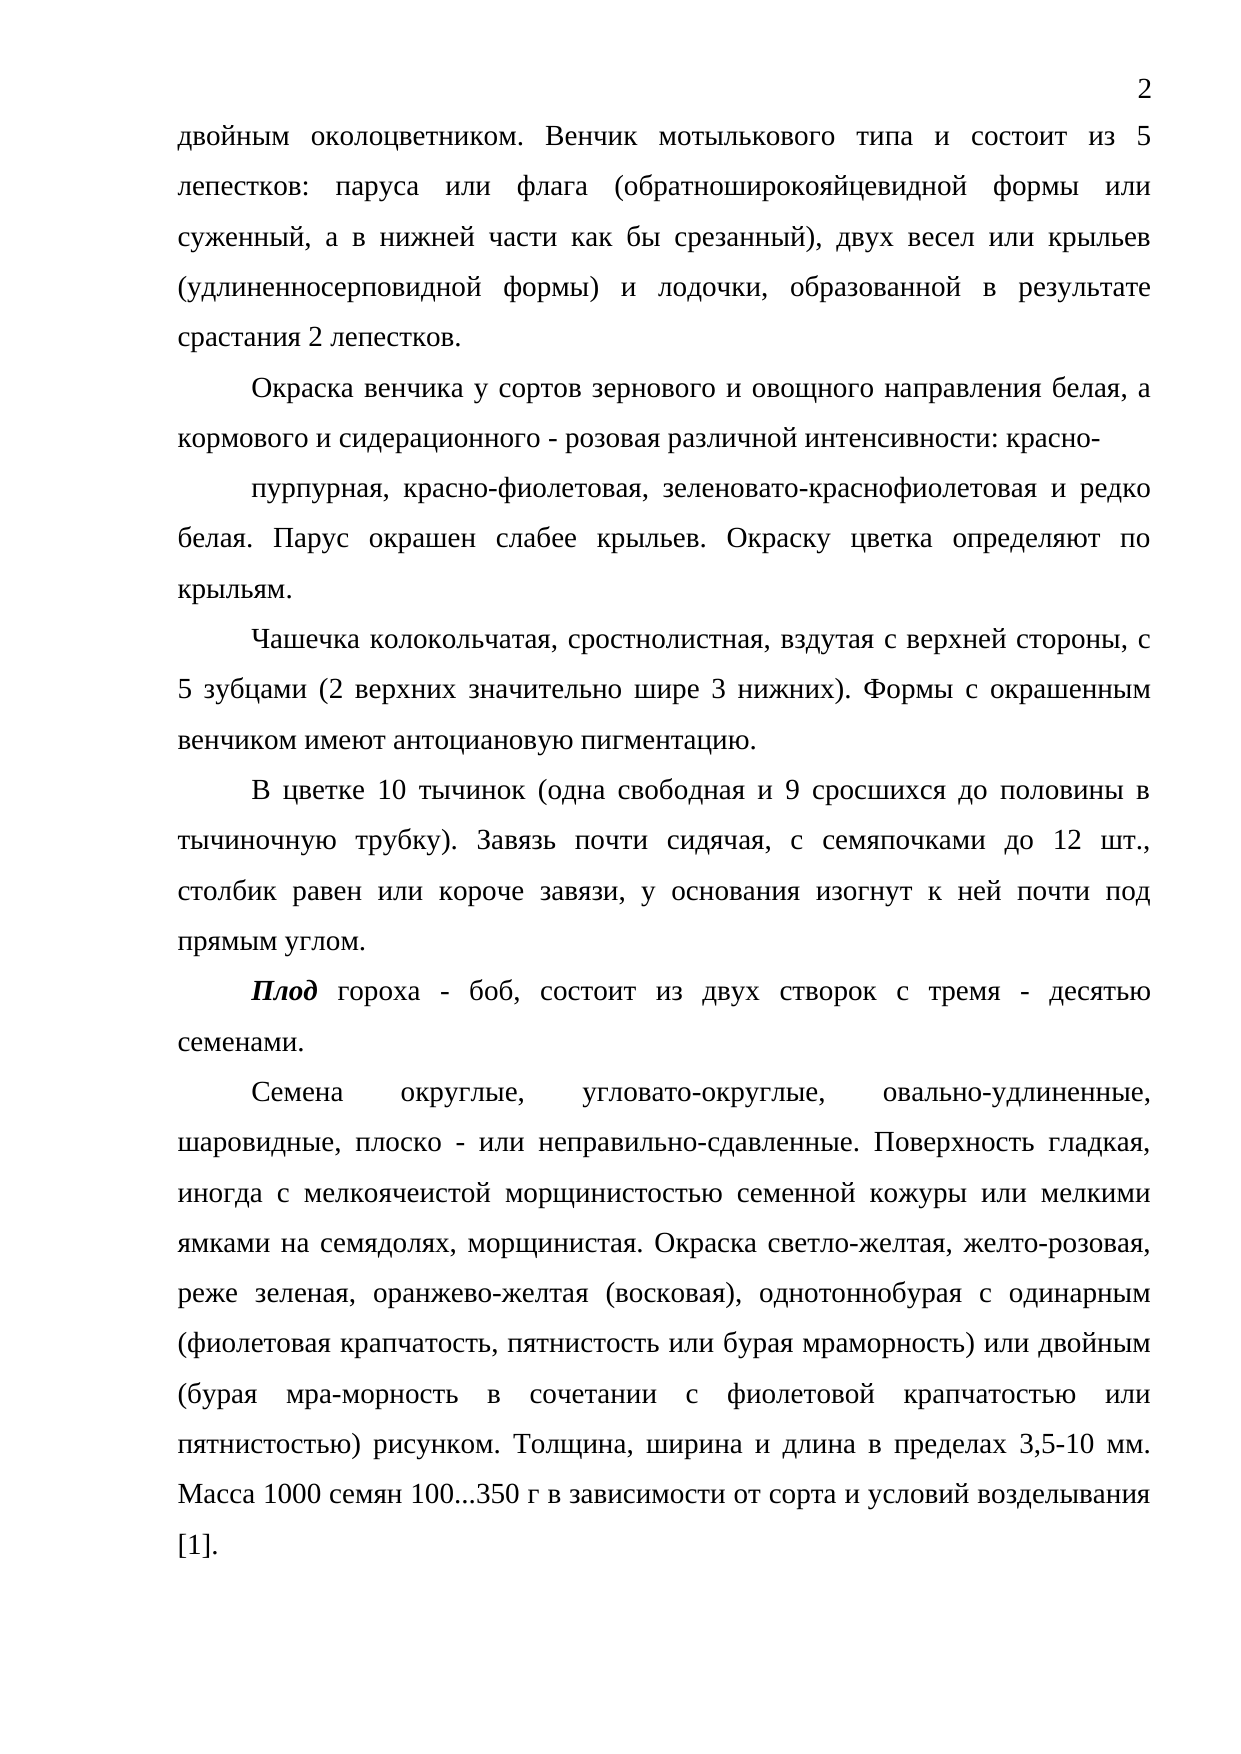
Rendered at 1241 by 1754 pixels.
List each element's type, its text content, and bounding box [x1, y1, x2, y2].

text В цветке 10 тычинок (одна свободная и 9 сросшихся до половины в тычиночную трубку). Завязь почти сидячая, с семяпочками до 12 шт., столбик равен или короче завязи, у основания изогнут к ней почти под прямым углом. [177, 772, 1152, 957]
text Плод гороха - боб, состоит из двух створок с тремя - десятью семенами. [177, 973, 1152, 1057]
text Семена округлые, угловато-округлые, овально-удлиненные, шаровидные, плоско - или неправильно-сдавленные. Поверхность гладкая, иногда с мелкоячеистой морщинистостью семенной кожуры или мелкими ямками на семядолях, морщинистая. Окраска светло-желтая, желто-розовая, реже зеленая, оранжево-желтая (восковая), однотоннобурая с одинарным (фиолетовая крапчатость, пятнистость или бурая мраморность) или двойным (бурая мра-морность в сочетании с фиолетовой крапчатостью или пятнистостью) рисунком. Толщина, ширина и длина в пределах 3,5-10 мм. Масса 1000 семян 100...350 г в зависимости от сорта и условий возделывания [1]. [177, 1074, 1152, 1560]
text пурпурная, красно-фиолетовая, зеленовато-краснофиолетовая и редко белая. Парус окрашен слабее крыльев. Окраску цветка определяют по крыльям. [177, 470, 1152, 604]
text Окраска венчика у сортов зернового и овощного направления белая, а кормового и сидерационного - розовая различной интенсивности: красно- [177, 370, 1152, 453]
text Чашечка колокольчатая, сростнолистная, вздутая с верхней стороны, с 5 зубцами (2 верхних значительно шире 3 нижних). Формы с окрашенным венчиком имеют антоциановую пигментацию. [177, 621, 1152, 755]
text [177, 118, 1152, 353]
